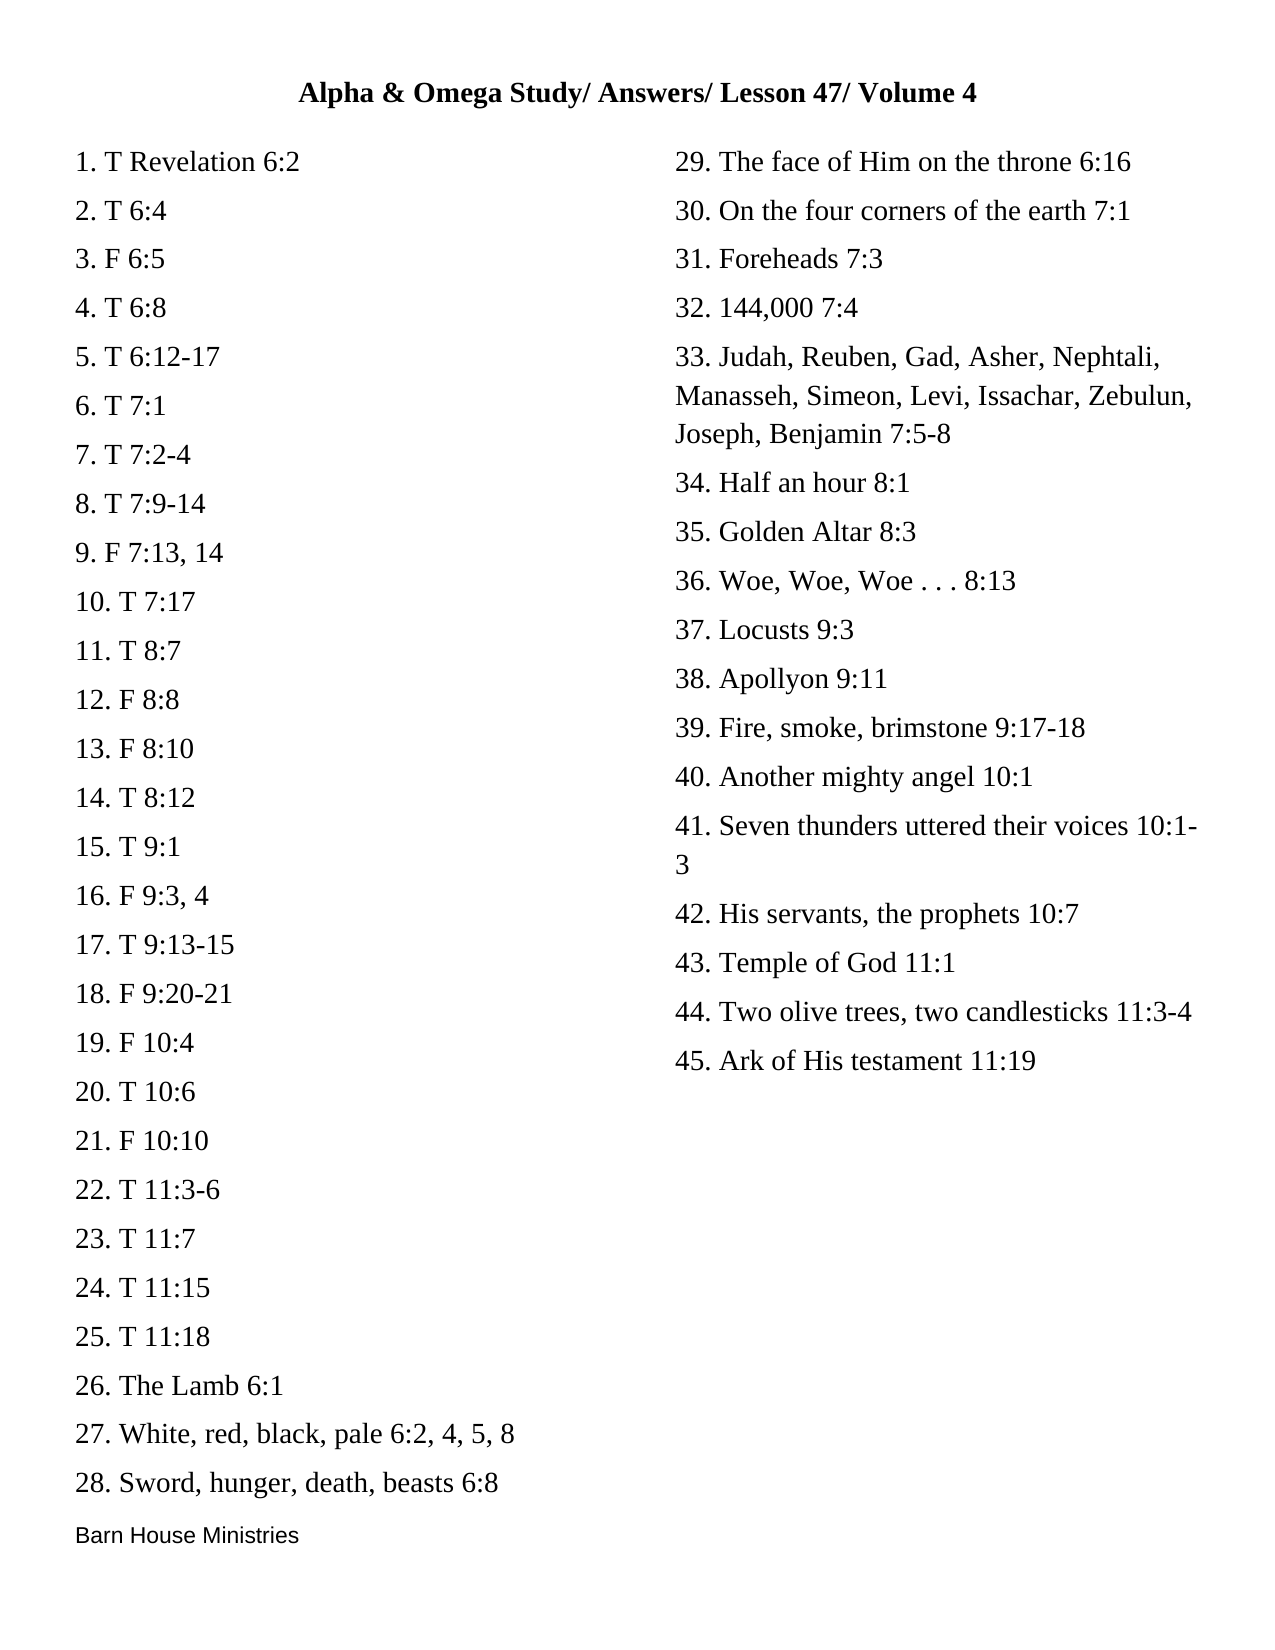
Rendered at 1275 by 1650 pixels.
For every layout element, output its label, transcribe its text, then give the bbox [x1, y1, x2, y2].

text 2. T 6:4 [75, 193, 600, 226]
text 15. T 9:1 [75, 829, 600, 863]
text 6. T 7:1 [75, 388, 600, 422]
text 9. F 7:13, 14 [75, 535, 600, 569]
text 30. On the four corners of the earth 7:1 [675, 193, 1200, 226]
text 41. Seven thunders uttered their voices 10:1-3 [675, 808, 1200, 880]
text 5. T 6:12-17 [75, 339, 600, 373]
text 34. Half an hour 8:1 [675, 466, 1200, 499]
text 23. T 11:7 [75, 1221, 600, 1254]
text 18. F 9:20-21 [75, 976, 600, 1009]
text 44. Two olive trees, two candlesticks 11:3-4 [675, 994, 1200, 1027]
text 42. His servants, the prophets 10:7 [675, 896, 1200, 929]
text 10. T 7:17 [75, 584, 600, 618]
text 13. F 8:10 [75, 731, 600, 765]
text 36. Woe, Woe, Woe . . . 8:13 [675, 563, 1200, 597]
text 38. Apollyon 9:11 [675, 661, 1200, 695]
text Alpha & Omega Study/ Answers/ Lesson 47/ Volume 4 [75, 75, 1200, 108]
text 11. T 8:7 [75, 633, 600, 667]
text 21. F 10:10 [75, 1123, 600, 1156]
text 14. T 8:12 [75, 780, 600, 814]
text 4. T 6:8 [75, 291, 600, 324]
text 26. The Lamb 6:1 [75, 1368, 600, 1401]
text 29. The face of Him on the throne 6:16 [675, 144, 1200, 177]
text 19. F 10:4 [75, 1025, 600, 1058]
text 24. T 11:15 [75, 1270, 600, 1303]
text 16. F 9:3, 4 [75, 878, 600, 912]
text 22. T 11:3-6 [75, 1172, 600, 1205]
text 20. T 10:6 [75, 1074, 600, 1107]
text 8. T 7:9-14 [75, 486, 600, 520]
text 43. Temple of God 11:1 [675, 945, 1200, 978]
text 37. Locusts 9:3 [675, 612, 1200, 646]
text 17. T 9:13-15 [75, 927, 600, 961]
text 12. F 8:8 [75, 682, 600, 716]
text 3. F 6:5 [75, 242, 600, 275]
text 45. Ark of His testament 11:19 [675, 1043, 1200, 1076]
text 27. White, red, black, pale 6:2, 4, 5, 8 [75, 1417, 600, 1450]
text 28. Sword, hunger, death, beasts 6:8 [75, 1466, 600, 1499]
text 35. Golden Altar 8:3 [675, 514, 1200, 548]
text 1. T Revelation 6:2 [75, 144, 600, 177]
text 31. Foreheads 7:3 [675, 242, 1200, 275]
text 7. T 7:2-4 [75, 437, 600, 471]
text 33. Judah, Reuben, Gad, Asher, Nephtali, Manasseh, Simeon, Levi, Issachar, Zebulun, Joseph, Benjamin 7:5-8 [675, 339, 1200, 450]
text 25. T 11:18 [75, 1319, 600, 1352]
text 32. 144,000 7:4 [675, 291, 1200, 324]
text 40. Another mighty angel 10:1 [675, 759, 1200, 793]
text 39. Fire, smoke, brimstone 9:17-18 [675, 710, 1200, 744]
